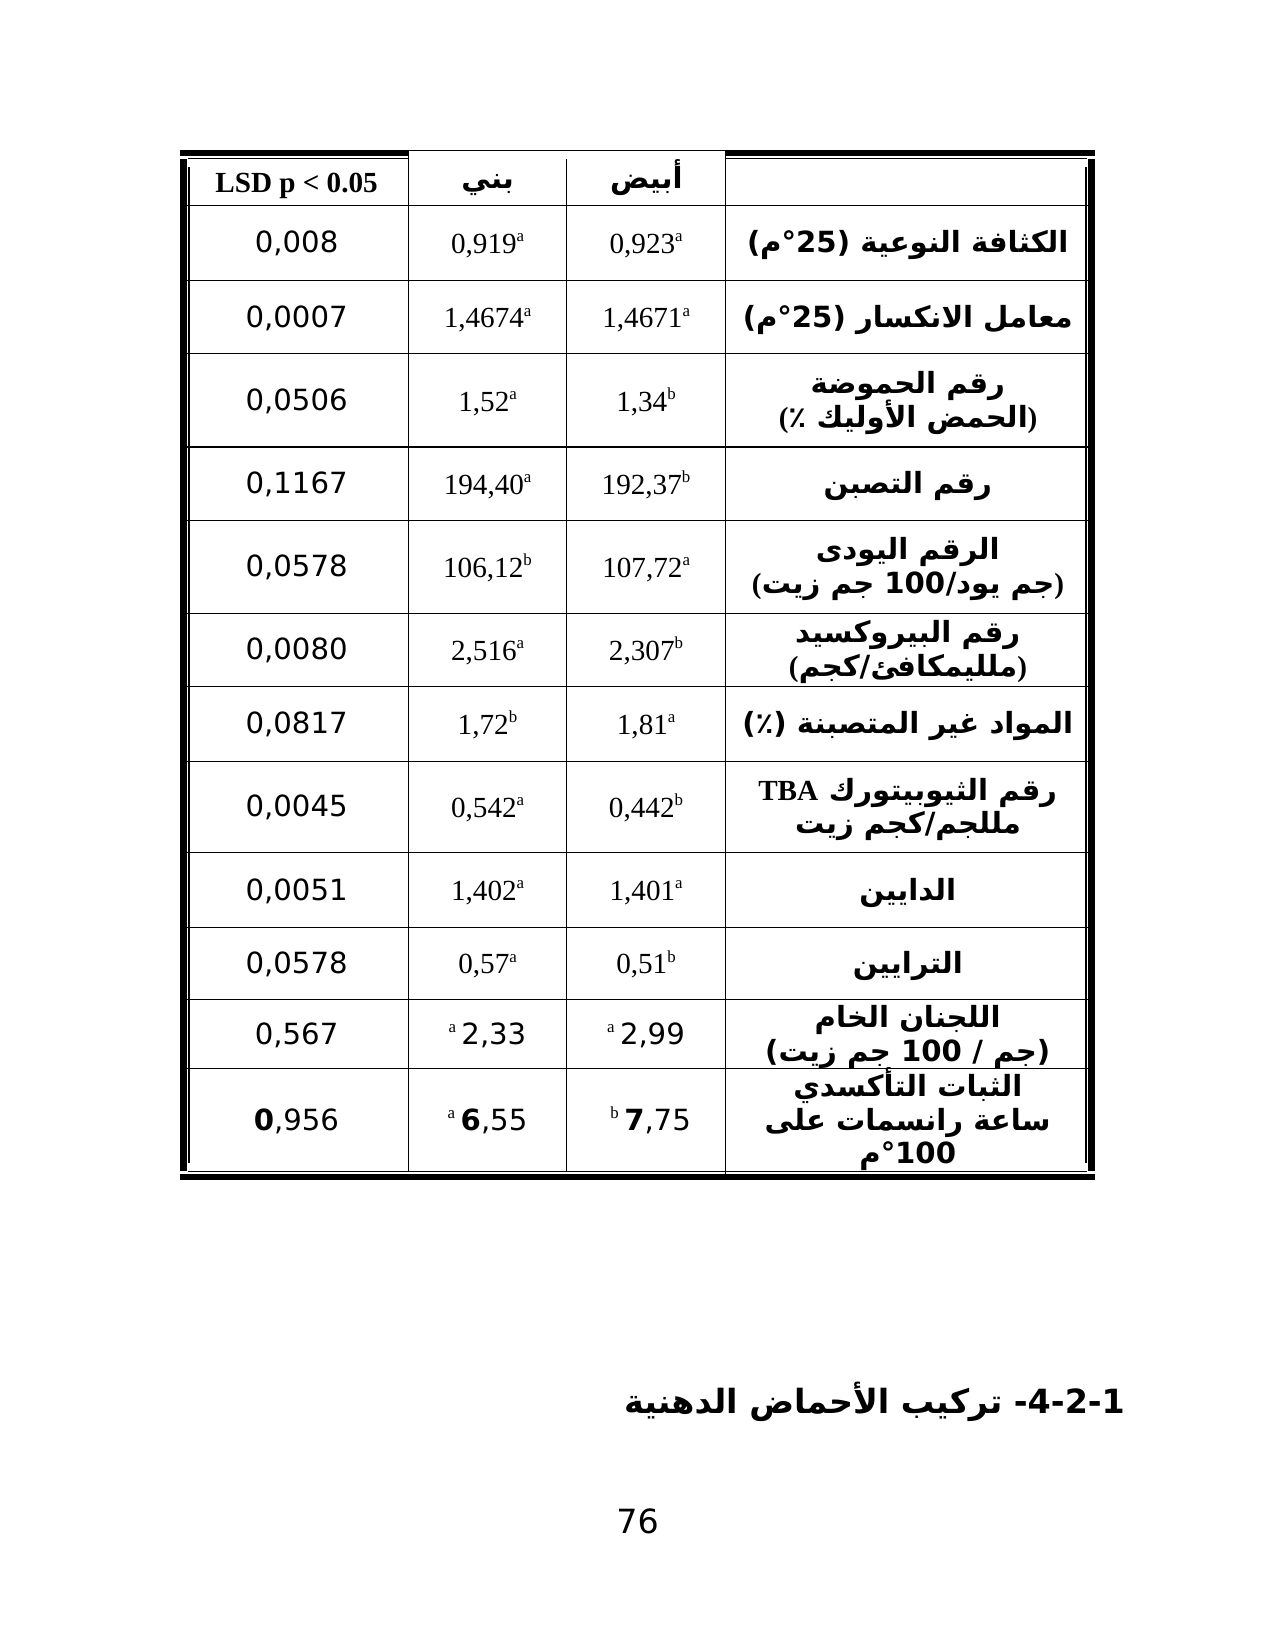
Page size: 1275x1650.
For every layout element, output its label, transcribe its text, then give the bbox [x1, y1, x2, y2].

table_cell 0,008 [190, 206, 408, 279]
table_cell 2,33 a [409, 1000, 566, 1068]
table_cell الرقم اليودى (جم يود/100 جم زيت) [726, 521, 1085, 613]
table_cell 0,57a [409, 928, 566, 999]
table_cell بني [409, 151, 567, 205]
table_cell 192,37b [567, 448, 725, 520]
table_header الصفـــــــا ت [726, 156, 1090, 205]
table_cell 0,0578 [190, 928, 408, 999]
table_cell 0,0578 [190, 521, 408, 613]
table_cell 2,307b [567, 614, 725, 686]
table_cell 2,99 a [567, 1000, 725, 1068]
table_cell 0,0506 [190, 354, 408, 446]
table_cell 0,0045 [190, 762, 408, 852]
table_cell 1,34b [567, 354, 725, 446]
table_cell 1,4674a [409, 281, 566, 353]
table_cell رقم البيروكسيد (ملليمكافئ/كجم) [726, 614, 1085, 686]
table_cell 0,1167 [190, 448, 408, 520]
table_cell 0,0051 [190, 853, 408, 927]
table_cell 1,52a [409, 354, 566, 446]
table_cell رقم الثيوبيتورك TBA مللجم/كجم زيت [726, 762, 1085, 852]
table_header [185, 156, 408, 205]
table_cell 1,402a [409, 853, 566, 927]
table_cell 1,72b [409, 687, 566, 761]
table_cell 0,442b [567, 762, 725, 852]
table_cell 1,4671a [567, 281, 725, 353]
table_cell 0,0007 [190, 281, 408, 353]
table_cell الدايين [726, 853, 1085, 927]
table_cell معامل الانكسار (25°م) [726, 281, 1085, 353]
table_cell اللجنان الخام (جم / 100 جم زيت) [726, 1000, 1085, 1068]
table_cell أبيض [567, 151, 725, 205]
table_cell 0,542a [409, 762, 566, 852]
table_cell رقم التصبن [726, 448, 1085, 520]
table_cell 0,0817 [190, 687, 408, 761]
table_cell 1,81a [567, 687, 725, 761]
table_cell رقم الحموضة (٪ الحمض الأوليك) [726, 354, 1085, 446]
table_cell الثبات التأكسدي ساعة رانسمات على 100°م [726, 1069, 1088, 1171]
table_cell 194,40a [409, 448, 566, 520]
table_cell الكثافة النوعية (25°م) [726, 206, 1085, 279]
table_cell 0,923a [567, 206, 725, 279]
table_cell 2,516a [409, 614, 566, 686]
table_cell 1,401a [567, 853, 725, 927]
table_cell المواد غير المتصبنة (٪) [726, 687, 1085, 761]
table_cell 7,75 b [567, 1069, 725, 1171]
table_cell الترايين [726, 928, 1085, 999]
table_cell 0,919a [409, 206, 566, 279]
table_cell 0,567 [190, 1000, 408, 1068]
table_cell 106,12b [409, 521, 566, 613]
table_cell 0,51b [567, 928, 725, 999]
table_cell 0,956 [187, 1069, 408, 1171]
table_cell 0,0080 [190, 614, 408, 686]
table_cell 107,72a [567, 521, 725, 613]
text 4-2-1- تركيب الأحماض الدهنية [150, 1382, 1125, 1421]
table_cell 6,55 a [409, 1069, 566, 1171]
